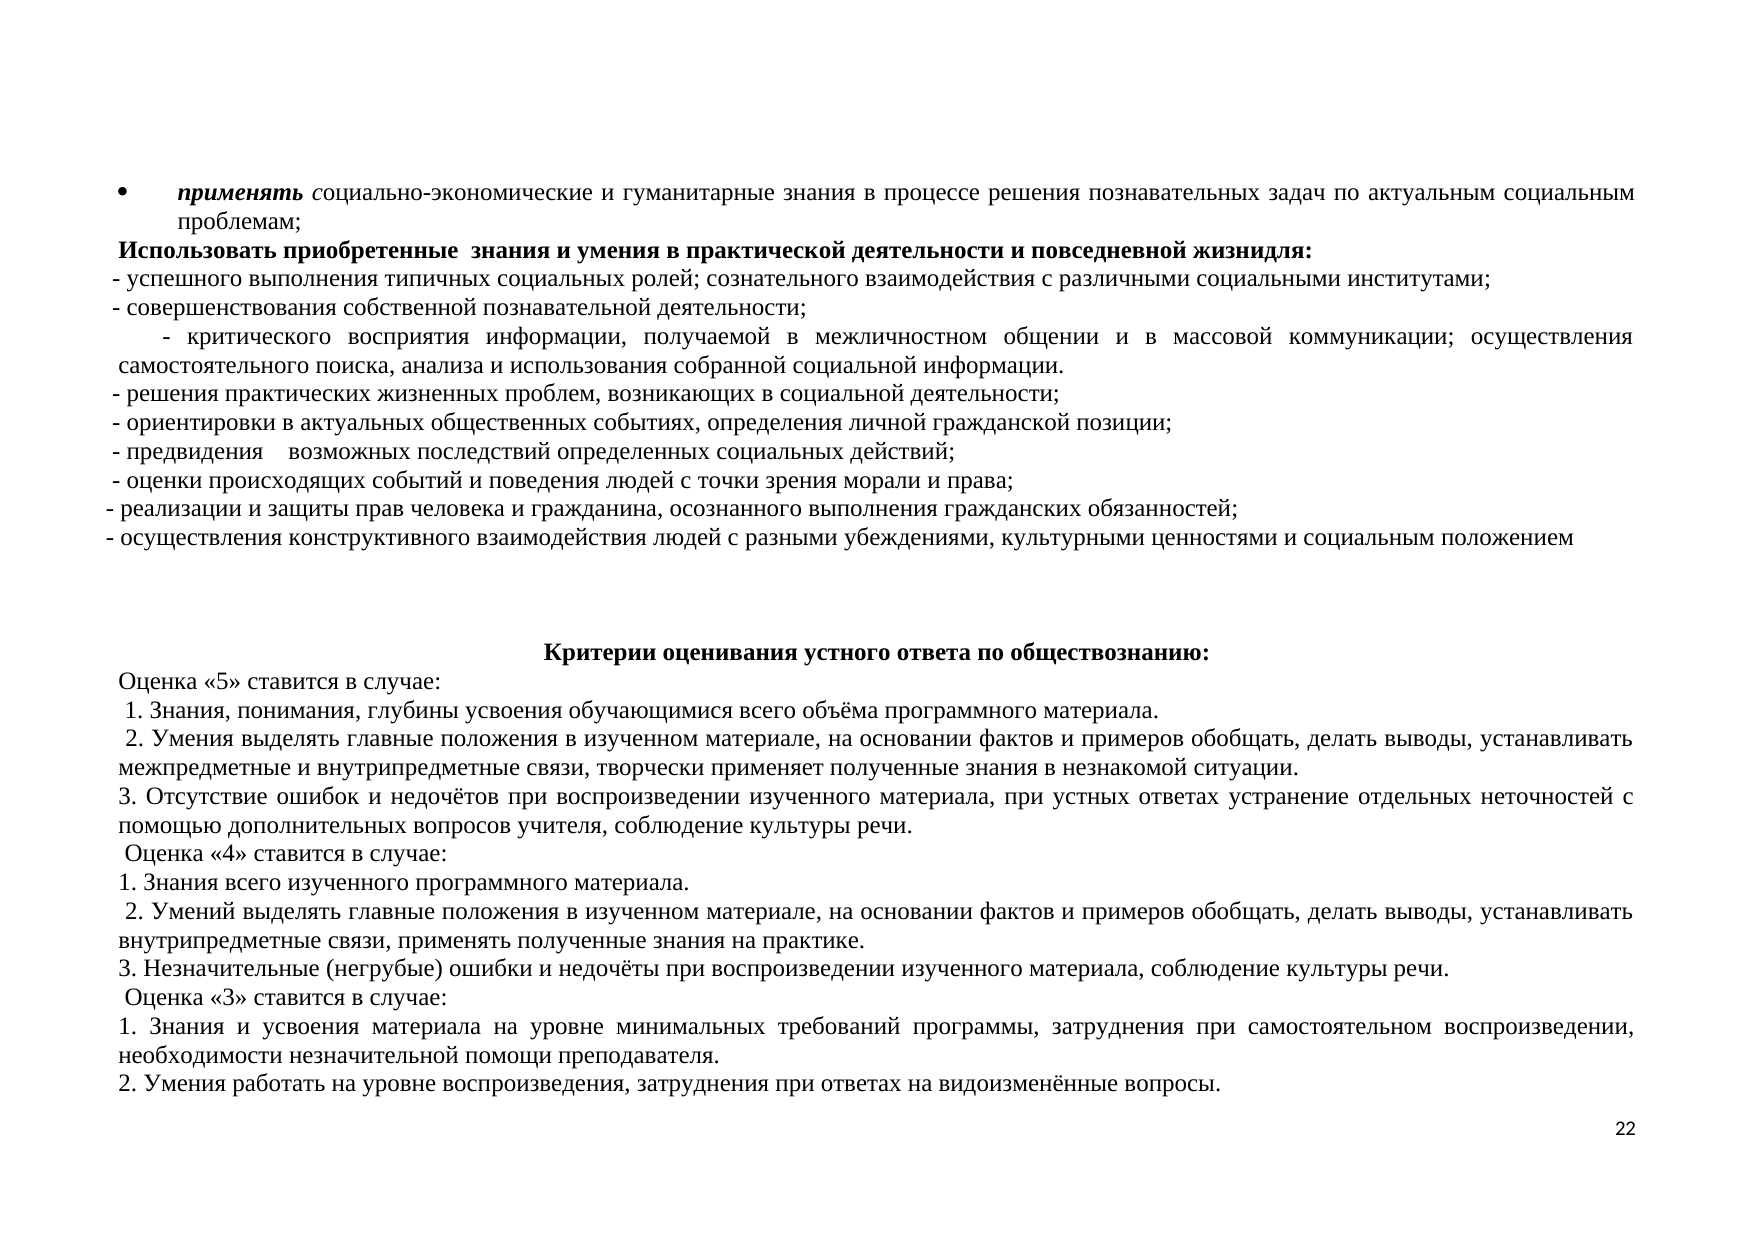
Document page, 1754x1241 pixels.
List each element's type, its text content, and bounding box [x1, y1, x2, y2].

text 2. Умения выделять главные положения в изученном материале, на основании фактов и примеров обобщать, делать выводы, устанавливать межпредметные и внутрипредметные связи, творчески применяет полученные знания в незнакомой ситуации. [118, 723, 1636, 781]
list применять социально-экономические и гуманитарные знания в процессе решения познавательных задач по актуальным социальным проблемам; [118, 177, 1636, 235]
text 2. Умений выделять главные положения в изученном материале, на основании фактов и примеров обобщать, делать выводы, устанавливать внутрипредметные связи, применять полученные знания на практике. [118, 896, 1636, 953]
text - осуществления конструктивного взаимодействия людей с разными убеждениями, культурными ценностями и социальным положением [81, 522, 1636, 551]
text - оценки происходящих событий и поведения людей с точки зрения морали и права; [81, 465, 1636, 493]
text - ориентировки в актуальных общественных событиях, определения личной гражданской позиции; [81, 407, 1636, 436]
text 2. Умения работать на уровне воспроизведения, затруднения при ответах на видоизменённые вопросы. [118, 1068, 1636, 1097]
text 1. Знания и усвоения материала на уровне минимальных требований программы, затруднения при самостоятельном воспроизведении, необходимости незначительной помощи преподавателя. [118, 1011, 1636, 1068]
text 1. Знания всего изученного программного материала. [118, 867, 1636, 896]
text Использовать приобретенные знания и умения в практической деятельности и повседневной жизнидля: [118, 235, 1636, 263]
text Оценка «4» ставится в случае: [118, 838, 1636, 867]
text - решения практических жизненных проблем, возникающих в социальной деятельности; [81, 378, 1636, 407]
text 3. Незначительные (негрубые) ошибки и недочёты при воспроизведении изученного материала, соблюдение культуры речи. [118, 953, 1636, 982]
text 1. Знания, понимания, глубины усвоения обучающимися всего объёма программного материала. [118, 695, 1636, 723]
text Критерии оценивания устного ответа по обществознанию: [118, 637, 1636, 666]
text - реализации и защиты прав человека и гражданина, осознанного выполнения гражданских обязанностей; [81, 493, 1636, 522]
text Оценка «5» ставится в случае: [118, 666, 1636, 695]
text - успешного выполнения типичных социальных ролей; сознательного взаимодействия с различными социальными институтами; [81, 263, 1636, 292]
text - предвидения возможных последствий определенных социальных действий; [81, 436, 1636, 465]
text 3. Отсутствие ошибок и недочётов при воспроизведении изученного материала, при устных ответах устранение отдельных неточностей с помощью дополнительных вопросов учителя, соблюдение культуры речи. [118, 781, 1636, 838]
text - критического восприятия информации, получаемой в межличностном общении и в массовой коммуникации; осуществления самостоятельного поиска, анализа и использования собранной социальной информации. [81, 321, 1636, 378]
text - совершенствования собственной познавательной деятельности; [81, 292, 1636, 321]
text Оценка «3» ставится в случае: [118, 982, 1636, 1011]
